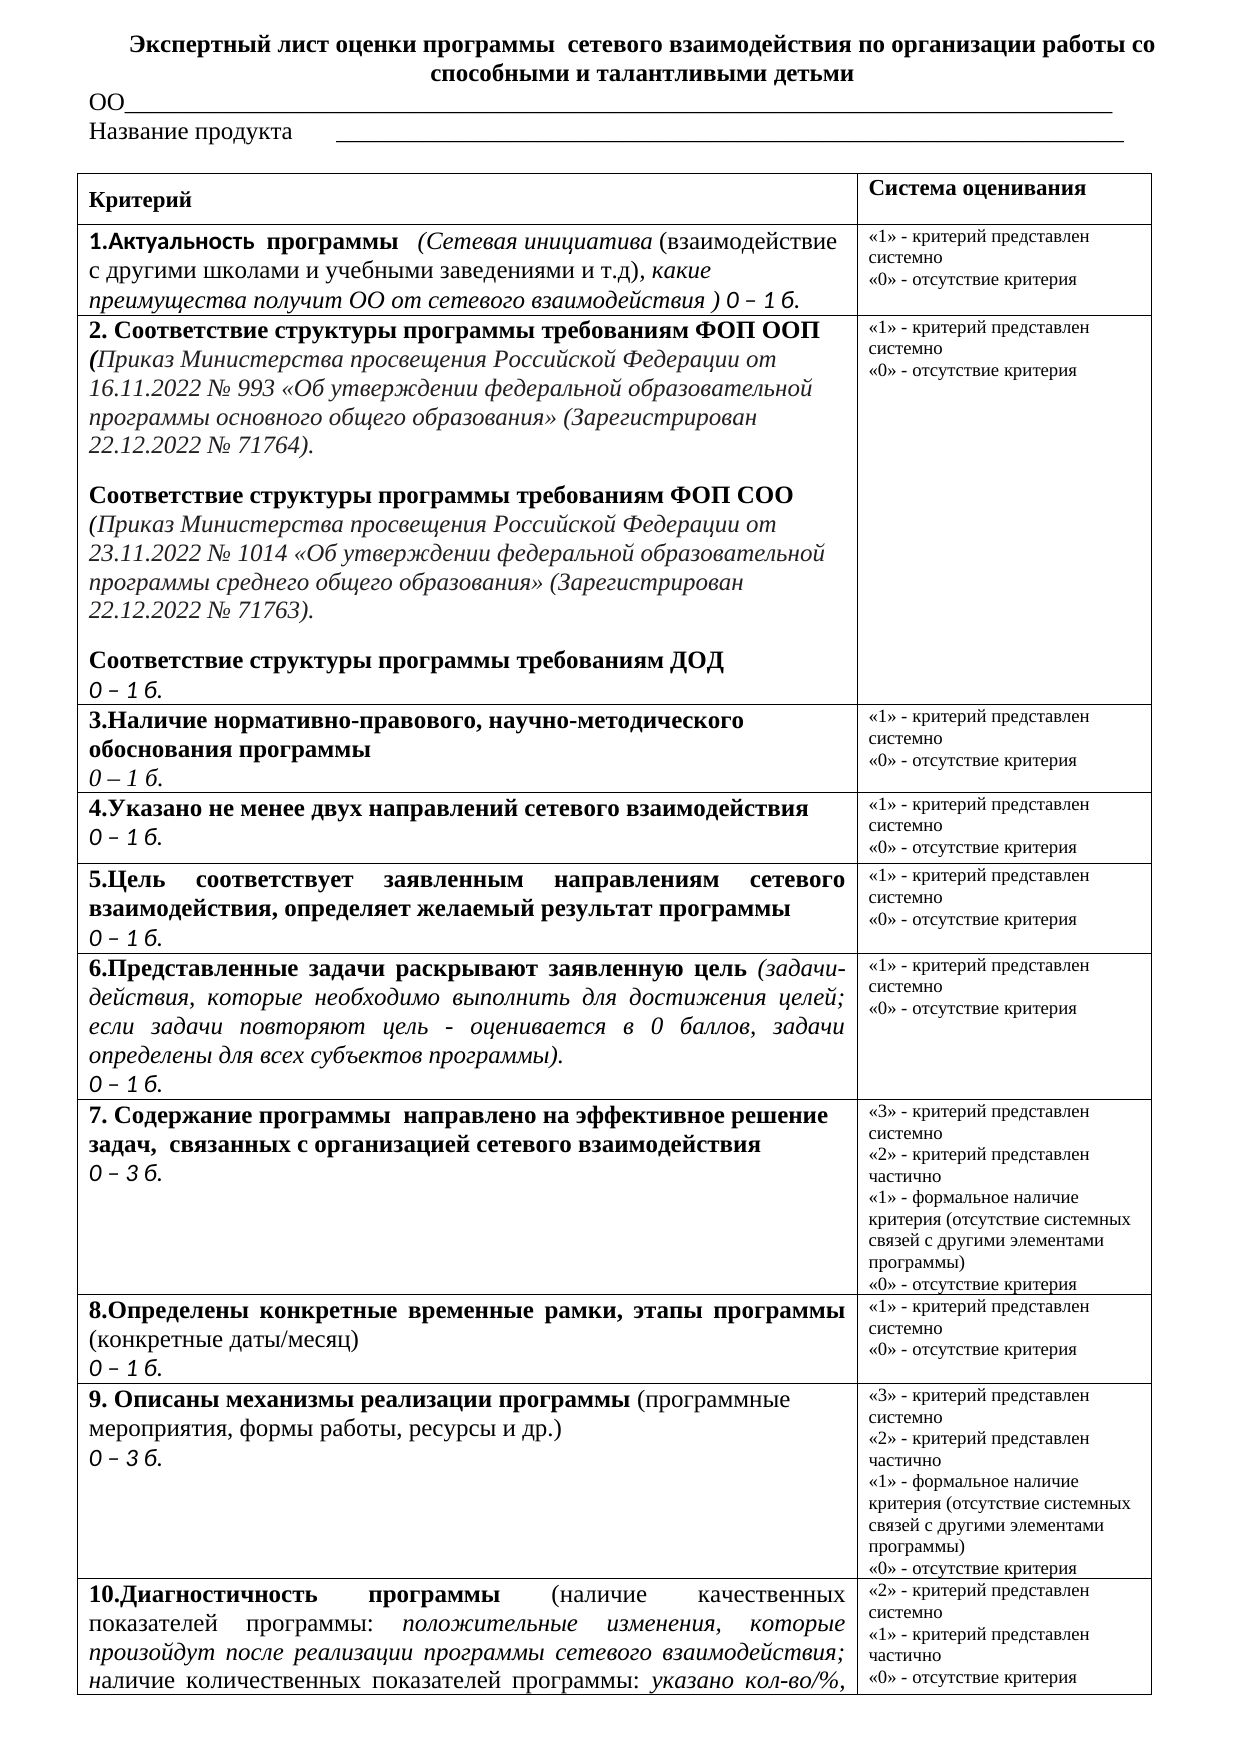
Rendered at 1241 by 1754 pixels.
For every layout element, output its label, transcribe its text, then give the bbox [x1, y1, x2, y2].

table_cell 4.Указано не менее двух направлений сетевого взаимодействия 0 – 1 б. [78, 793, 857, 863]
table_cell 7. Содержание программы направлено на эффективное решение задач, связанных с организацией сетевого взаимодействия 0 – 3 б. [78, 1100, 857, 1294]
table_cell «1» - критерий представлен системно «0» - отсутствие критерия [858, 954, 1151, 1099]
table_cell «1» - критерий представлен системно «0» - отсутствие критерия [858, 225, 1151, 314]
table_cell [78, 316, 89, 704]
table_cell 2. Соответствие структуры программы требованиям ФОП ООП (Приказ Министерства просвещения Российской Федерации от 16.11.2022 № 993 «Об утверждении федеральной образовательной программы основного общего образования» (Зарегистрирован 22.12.2022 № 71764). Соответствие структуры программы требованиям ФОП СОО (Приказ Министерства просвещения Российской Федерации от 23.11.2022 № 1014 «Об утверждении федеральной образовательной программы среднего общего образования» (Зарегистрирован 22.12.2022 № 71763). Соответствие структуры программы требованиям ДОД 0 – 1 б. [163, 316, 857, 704]
table_cell 9. Описаны механизмы реализации программы (программные мероприятия, формы работы, ресурсы и др.) 0 – 3 б. [78, 1384, 857, 1578]
table_cell 6.Представленные задачи раскрывают заявленную цель (задачи-действия, которые необходимо выполнить для достижения целей; если задачи повторяют цель - оценивается в 0 баллов, задачи определены для всех субъектов программы). 0 – 1 б. [78, 954, 857, 1099]
table_cell «1» - критерий представлен системно «0» - отсутствие критерия [858, 1295, 1151, 1383]
table_cell «1» - критерий представлен системно «0» - отсутствие критерия [858, 793, 1151, 863]
table_cell «1» - критерий представлен системно «0» - отсутствие критерия [858, 864, 1151, 952]
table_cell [78, 1579, 857, 1694]
table_cell 1.Актуальность программы (Сетевая инициатива (взаимодействие с другими школами и учебными заведениями и т.д), какие преимущества получит ОО от сетевого взаимодействия ) 0 – 1 б. [78, 225, 857, 314]
table_cell 5.Цель соответствует заявленным направлениям сетевого взаимодействия, определяет желаемый результат программы 0 – 1 б. [78, 864, 857, 952]
text ОО_______________________________________________________________________________ [89, 87, 1196, 116]
table_cell «1» - критерий представлен системно «0» - отсутствие критерия [858, 705, 1151, 792]
table_header Критерий [78, 174, 857, 224]
table_header Система оценивания [858, 174, 1151, 224]
text Название продукта _______________________________________________________________ [89, 116, 1196, 144]
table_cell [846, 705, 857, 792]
text Экспертный лист оценки программы сетевого взаимодействия по организации работы со способными и талантливыми детьми [89, 29, 1196, 87]
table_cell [858, 1579, 1151, 1694]
table_cell 8.Определены конкретные временные рамки, этапы программы (конкретные даты/месяц) 0 – 1 б. [78, 1295, 857, 1383]
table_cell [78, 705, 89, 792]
table_cell «1» - критерий представлен системно «0» - отсутствие критерия [858, 316, 1151, 704]
